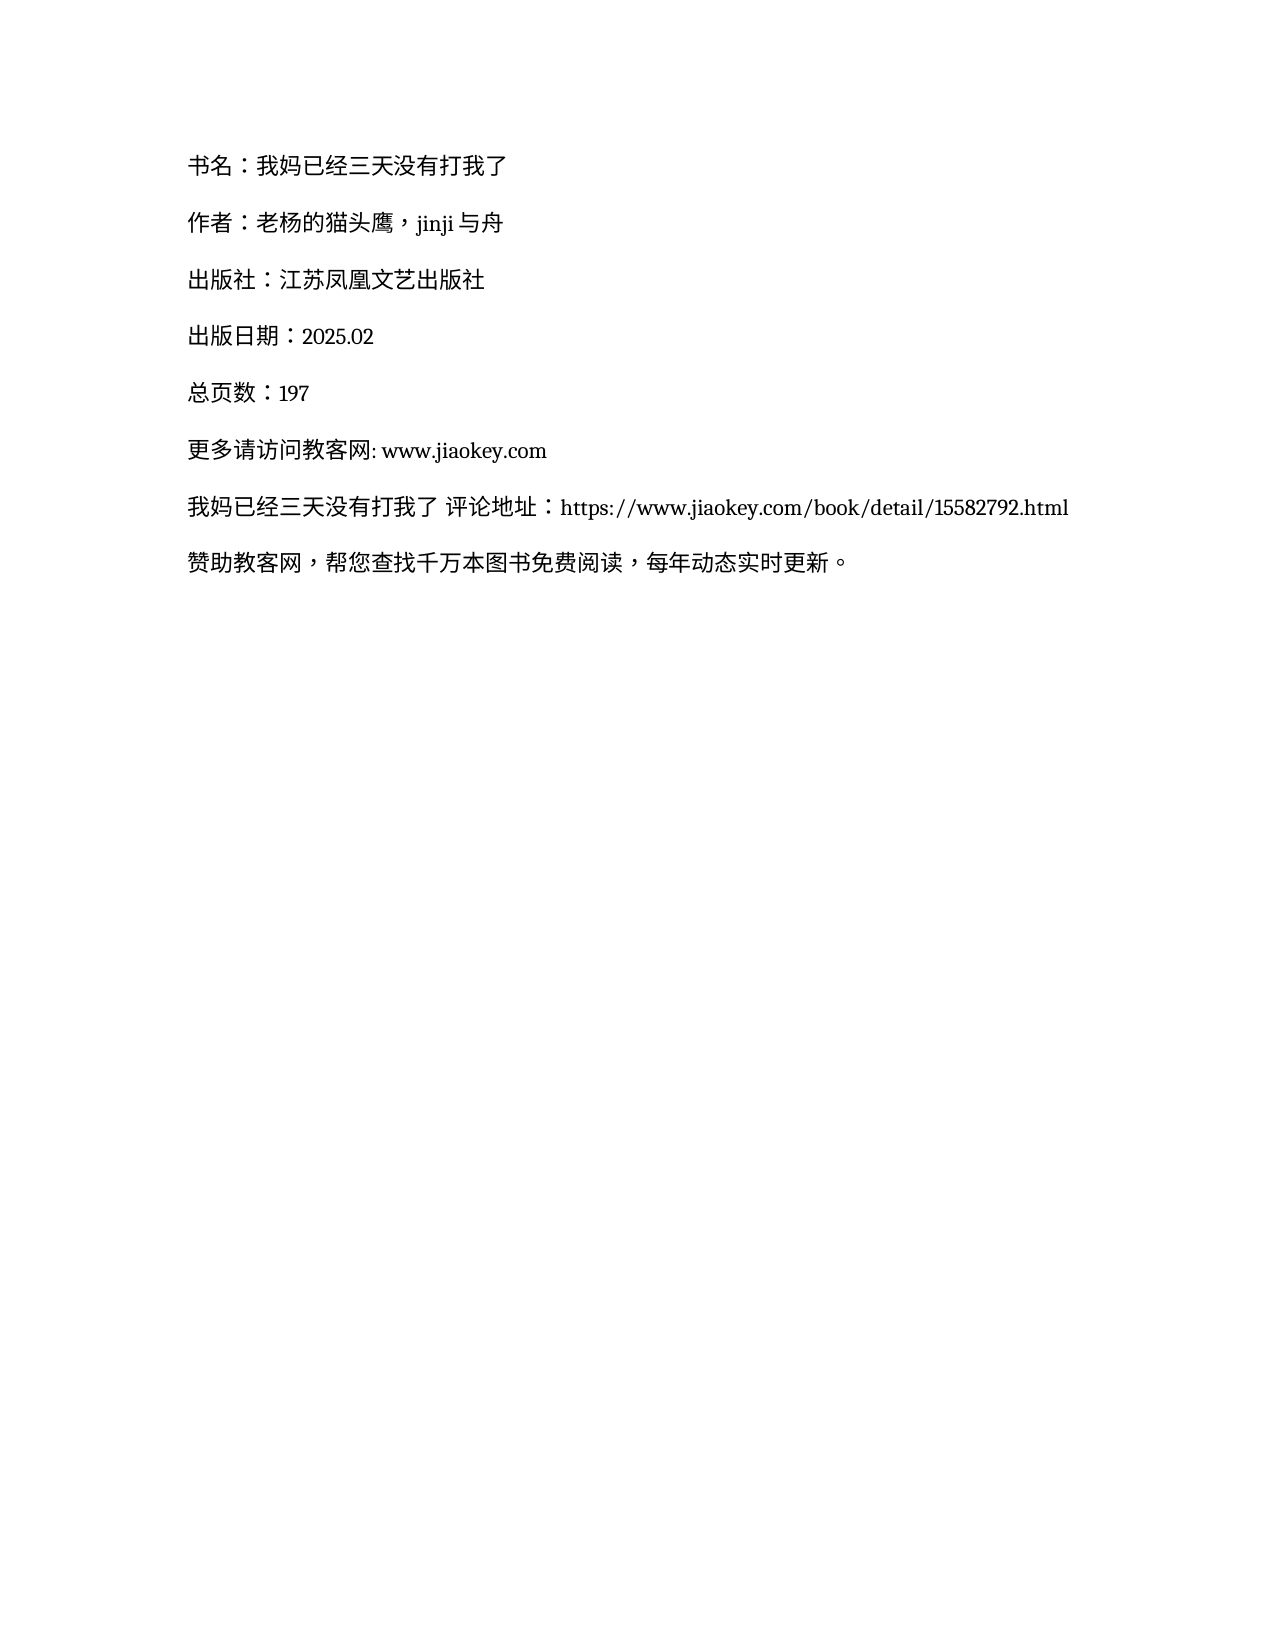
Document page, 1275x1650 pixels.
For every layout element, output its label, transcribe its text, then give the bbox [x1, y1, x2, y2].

text 我妈已经三天没有打我了 评论地址：https://www.jiaokey.com/book/detail/15582792.html [187, 491, 1087, 522]
text 出版日期：2025.02 [187, 320, 1087, 352]
text 书名：我妈已经三天没有打我了 [187, 150, 1087, 181]
text 总页数：197 [187, 377, 1087, 408]
text 赞助教客网，帮您查找千万本图书免费阅读，每年动态实时更新。 [187, 547, 1087, 579]
text 作者：老杨的猫头鹰，jinji与舟 [187, 207, 1087, 238]
text 出版社：江苏凤凰文艺出版社 [187, 263, 1087, 295]
text 更多请访问教客网: www.jiaokey.com [187, 434, 1087, 465]
